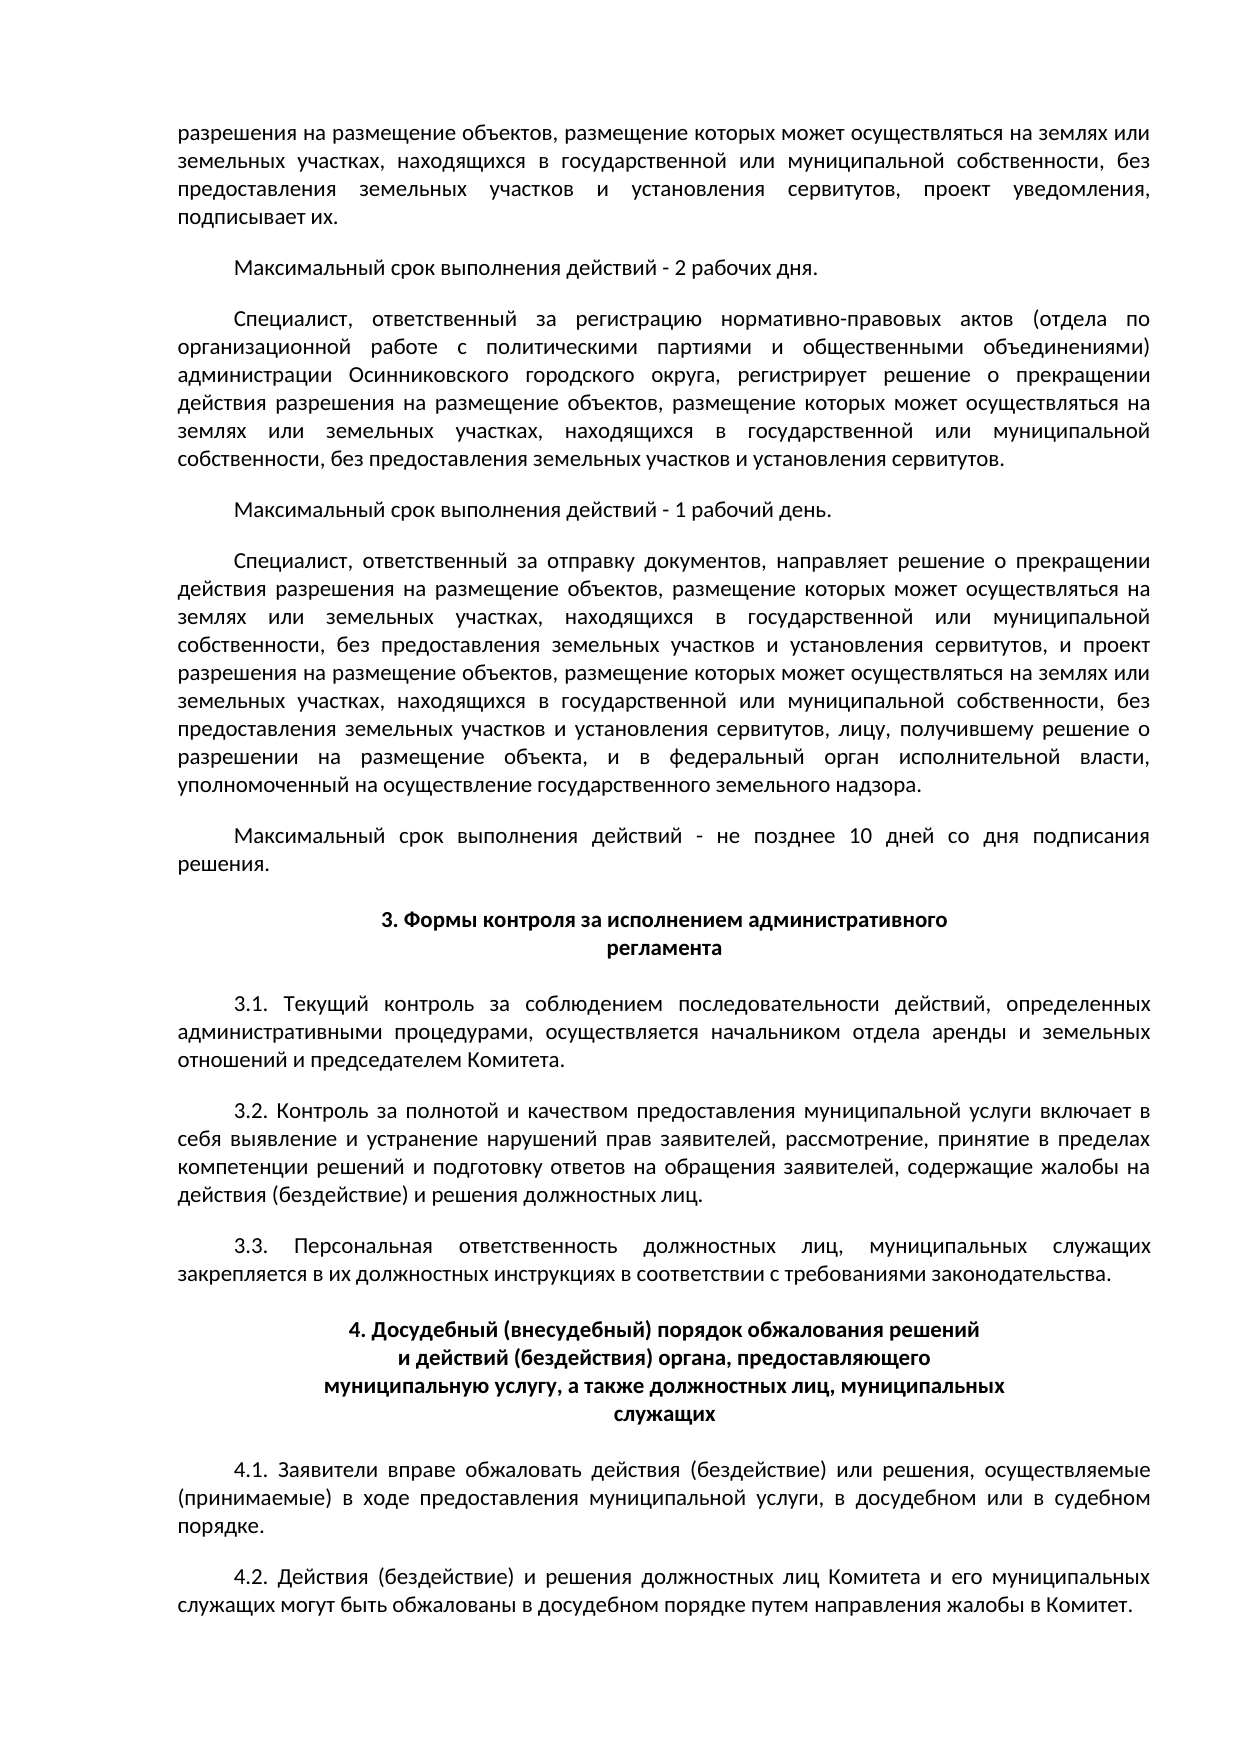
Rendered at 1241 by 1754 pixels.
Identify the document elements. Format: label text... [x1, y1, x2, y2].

title 4. Досудебный (внесудебный) порядок обжалования решений [177, 1315, 1152, 1343]
text Максимальный срок выполнения действий - не позднее 10 дней со дня подписания решения. [177, 821, 1152, 877]
text 4.1. Заявители вправе обжаловать действия (бездействие) или решения, осуществляемые (принимаемые) в ходе предоставления муниципальной услуги, в досудебном или в судебном порядке. [177, 1455, 1152, 1539]
title 3. Формы контроля за исполнением административного [177, 905, 1152, 933]
text 4.2. Действия (бездействие) и решения должностных лиц Комитета и его муниципальных служащих могут быть обжалованы в досудебном порядке путем направления жалобы в Комитет. [177, 1562, 1152, 1618]
text Максимальный срок выполнения действий - 2 рабочих дня. [177, 253, 1152, 281]
title и действий (бездействия) органа, предоставляющего [177, 1343, 1152, 1371]
text 3.2. Контроль за полнотой и качеством предоставления муниципальной услуги включает в себя выявление и устранение нарушений прав заявителей, рассмотрение, принятие в пределах компетенции решений и подготовку ответов на обращения заявителей, содержащие жалобы на действия (бездействие) и решения должностных лиц. [177, 1096, 1152, 1208]
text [177, 118, 1152, 230]
text Максимальный срок выполнения действий - 1 рабочий день. [177, 495, 1152, 523]
title муниципальную услугу, а также должностных лиц, муниципальных [177, 1371, 1152, 1399]
text Специалист, ответственный за отправку документов, направляет решение о прекращении действия разрешения на размещение объектов, размещение которых может осуществляться на землях или земельных участках, находящихся в государственной или муниципальной собственности, без предоставления земельных участков и установления сервитутов, и проект разрешения на размещение объектов, размещение которых может осуществляться на землях или земельных участках, находящихся в государственной или муниципальной собственности, без предоставления земельных участков и установления сервитутов, лицу, получившему решение о разрешении на размещение объекта, и в федеральный орган исполнительной власти, уполномоченный на осуществление государственного земельного надзора. [177, 546, 1152, 798]
title регламента [177, 933, 1152, 961]
text 3.1. Текущий контроль за соблюдением последовательности действий, определенных административными процедурами, осуществляется начальником отдела аренды и земельных отношений и председателем Комитета. [177, 989, 1152, 1073]
title служащих [177, 1399, 1152, 1427]
text 3.3. Персональная ответственность должностных лиц, муниципальных служащих закрепляется в их должностных инструкциях в соответствии с требованиями законодательства. [177, 1231, 1152, 1287]
text Специалист, ответственный за регистрацию нормативно-правовых актов (отдела по организационной работе с политическими партиями и общественными объединениями) администрации Осинниковского городского округа, регистрирует решение о прекращении действия разрешения на размещение объектов, размещение которых может осуществляться на землях или земельных участках, находящихся в государственной или муниципальной собственности, без предоставления земельных участков и установления сервитутов. [177, 304, 1152, 472]
